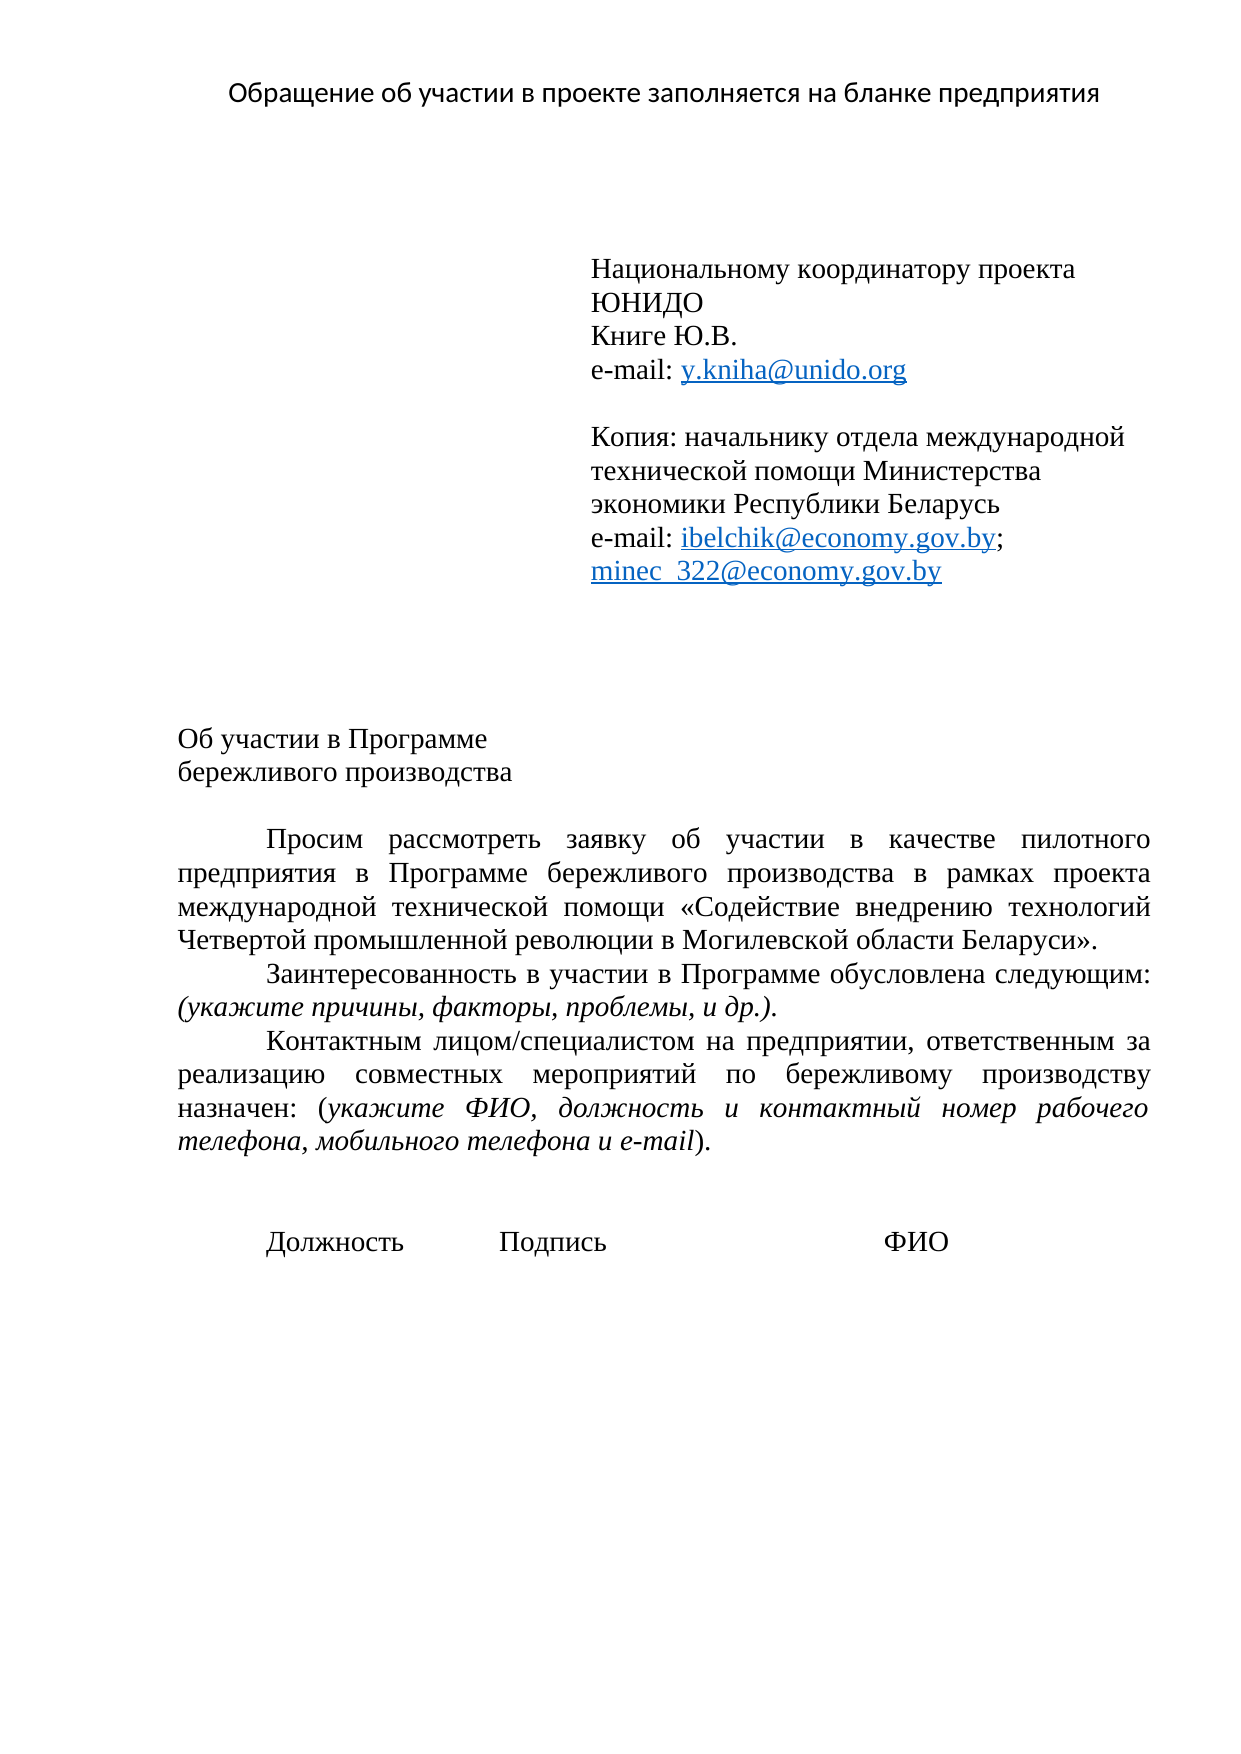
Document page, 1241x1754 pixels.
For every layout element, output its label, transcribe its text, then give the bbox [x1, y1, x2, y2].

text Контактным лицом/специалистом на предприятии, ответственным за реализацию совместных мероприятий по бережливому производству назначен: (укажите ФИО, должность и контактный номер рабочего телефона, мобильного телефона и e-mail). [177, 1023, 1152, 1157]
text Об участии в Программе [177, 721, 1152, 754]
text e-mail: ibelchik@economy.gov.by; minec_322@economy.gov.by [591, 520, 1152, 587]
text Копия: начальнику отдела международной технической помощи Министерства экономики Республики Беларусь [591, 419, 1152, 520]
text e-mail: y.kniha@unido.org [591, 352, 1152, 386]
text Заинтересованность в участии в Программе обусловлена следующим: (укажите причины, факторы, проблемы, и др.). [177, 956, 1152, 1023]
text Книге Ю.В. [591, 318, 1152, 352]
text Просим рассмотреть заявку об участии в качестве пилотного предприятия в Программе бережливого производства в рамках проекта международной технической помощи «Содействие внедрению технологий Четвертой промышленной революции в Могилевской области Беларуси». [177, 822, 1152, 956]
text бережливого производства [177, 754, 1152, 788]
text Должность Подпись ФИО [177, 1224, 1152, 1258]
text Национальному координатору проекта ЮНИДО [591, 251, 1152, 318]
